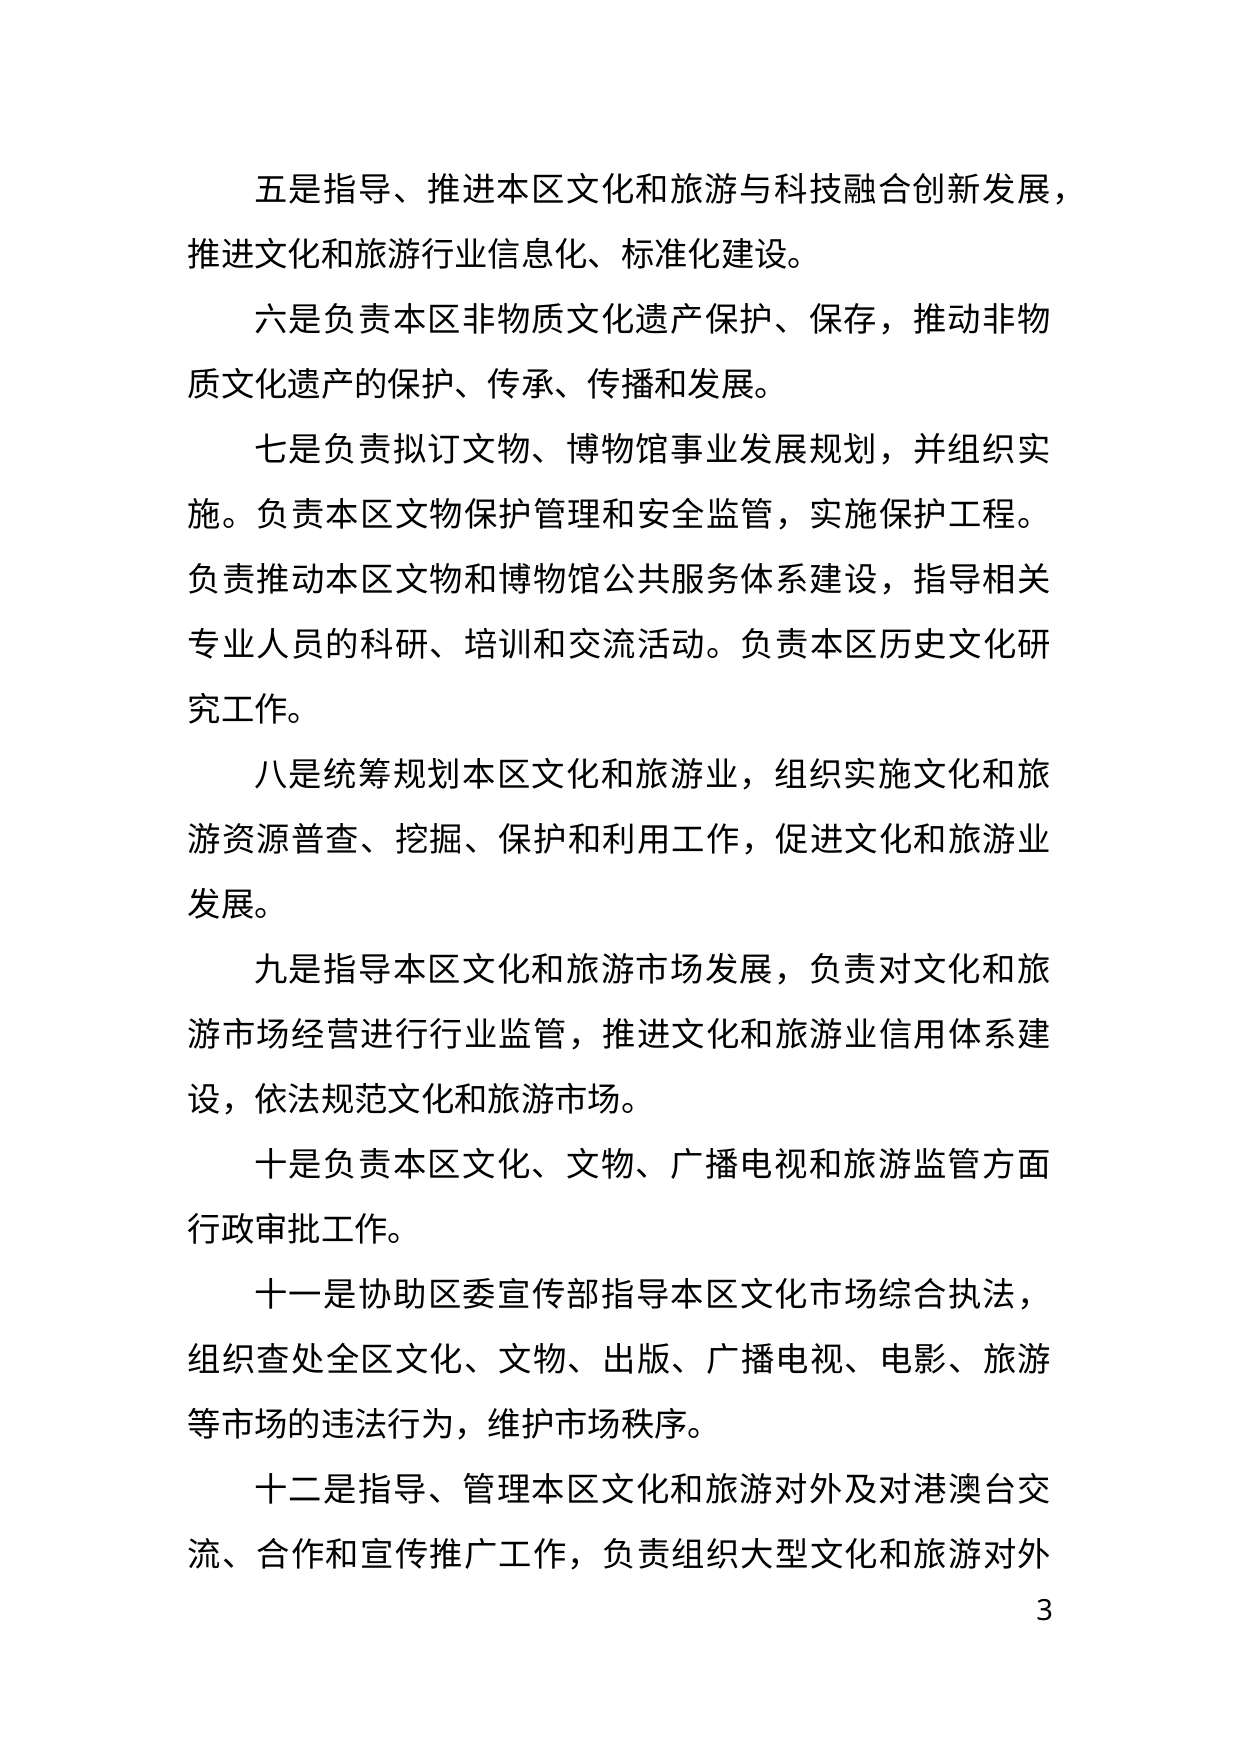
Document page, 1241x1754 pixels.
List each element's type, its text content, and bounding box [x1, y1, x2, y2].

text 十是负责本区文化、文物、广播电视和旅游监管方面行政审批工作。 [187, 1130, 1053, 1260]
text 七是负责拟订文物、博物馆事业发展规划，并组织实施。负责本区文物保护管理和安全监管，实施保护工程。负责推动本区文物和博物馆公共服务体系建设，指导相关专业人员的科研、培训和交流活动。负责本区历史文化研究工作。 [187, 415, 1053, 740]
text 十一是协助区委宣传部指导本区文化市场综合执法，组织查处全区文化、文物、出版、广播电视、电影、旅游等市场的违法行为，维护市场秩序。 [187, 1260, 1053, 1455]
text 五是指导、推进本区文化和旅游与科技融合创新发展，推进文化和旅游行业信息化、标准化建设。 [187, 155, 1053, 285]
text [187, 1455, 1053, 1585]
text 六是负责本区非物质文化遗产保护、保存，推动非物质文化遗产的保护、传承、传播和发展。 [187, 285, 1053, 415]
text 九是指导本区文化和旅游市场发展，负责对文化和旅游市场经营进行行业监管，推进文化和旅游业信用体系建设，依法规范文化和旅游市场。 [187, 935, 1053, 1130]
text 八是统筹规划本区文化和旅游业，组织实施文化和旅游资源普查、挖掘、保护和利用工作，促进文化和旅游业发展。 [187, 740, 1053, 935]
